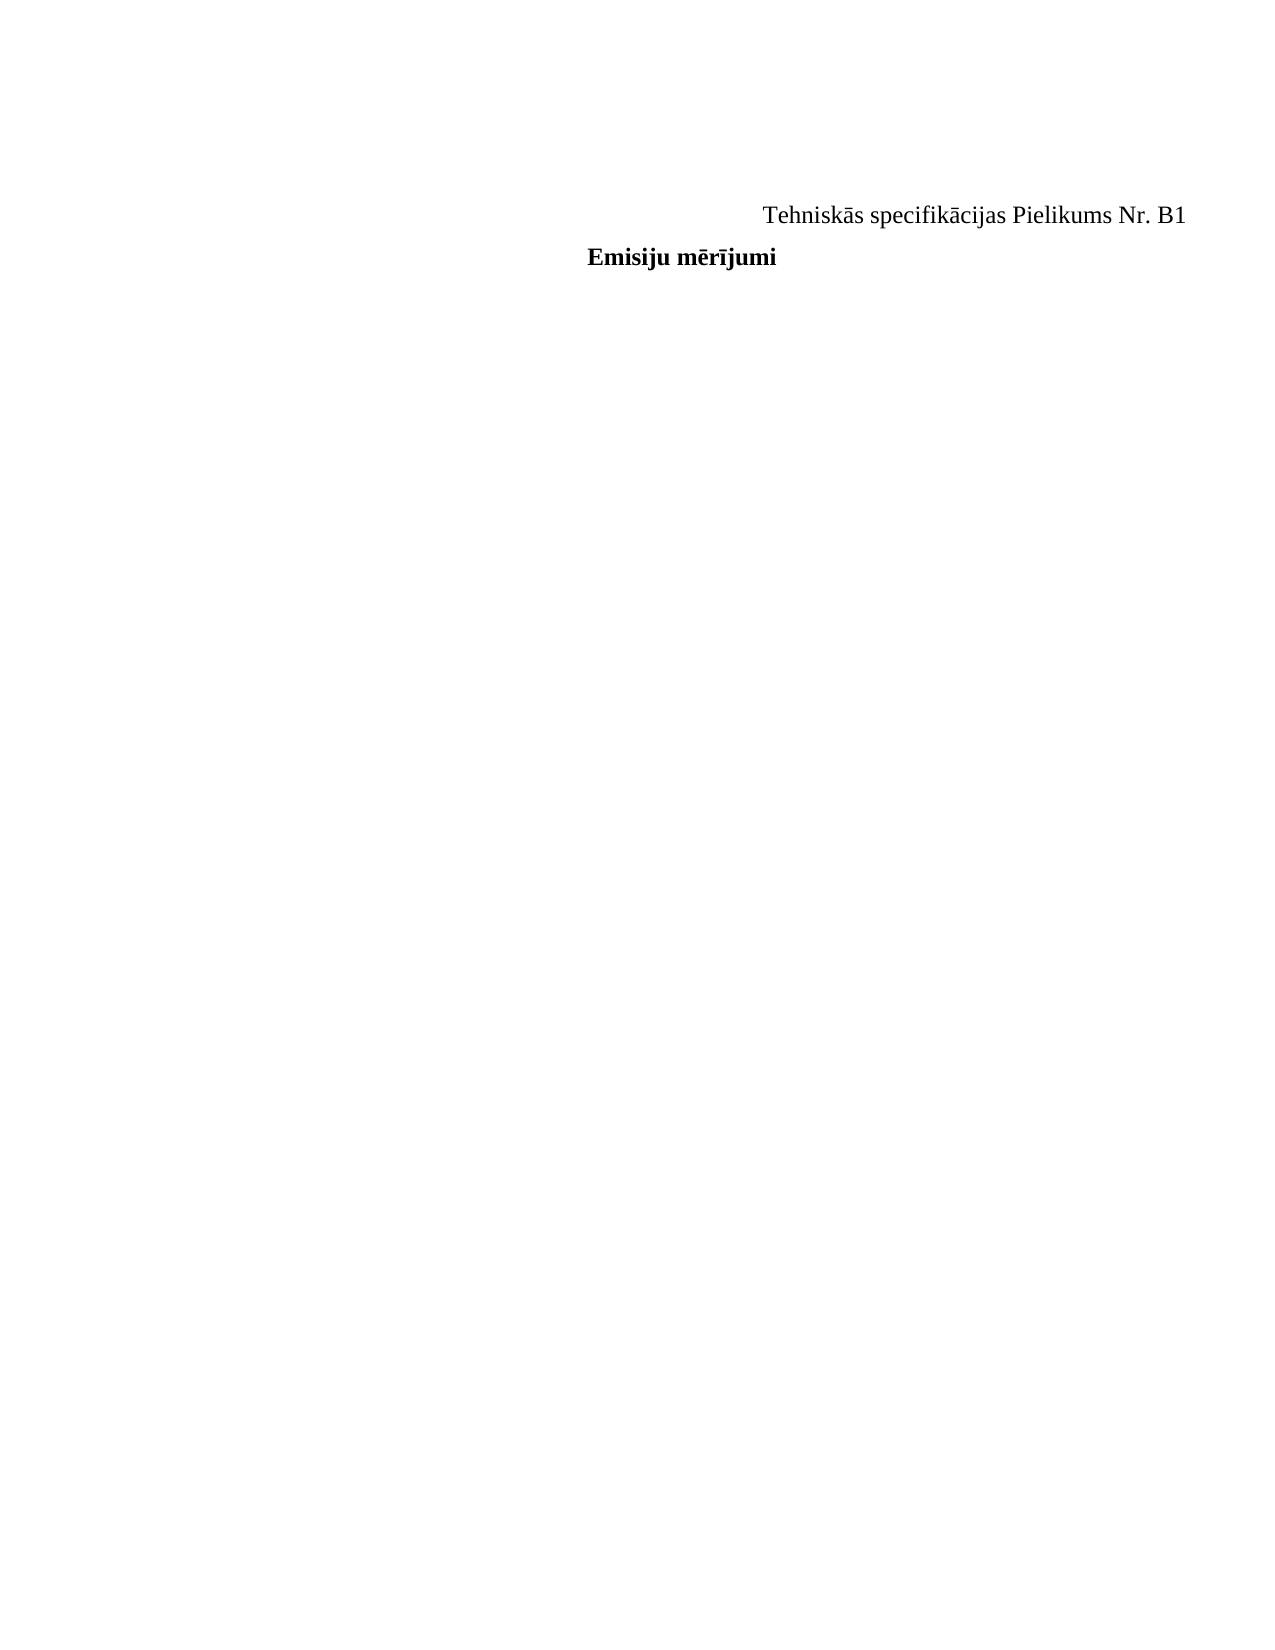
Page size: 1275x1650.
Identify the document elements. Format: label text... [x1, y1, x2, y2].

text Emisiju mērījumi [177, 242, 1186, 270]
text Tehniskās specifikācijas Pielikums Nr. B1 [177, 200, 1186, 229]
